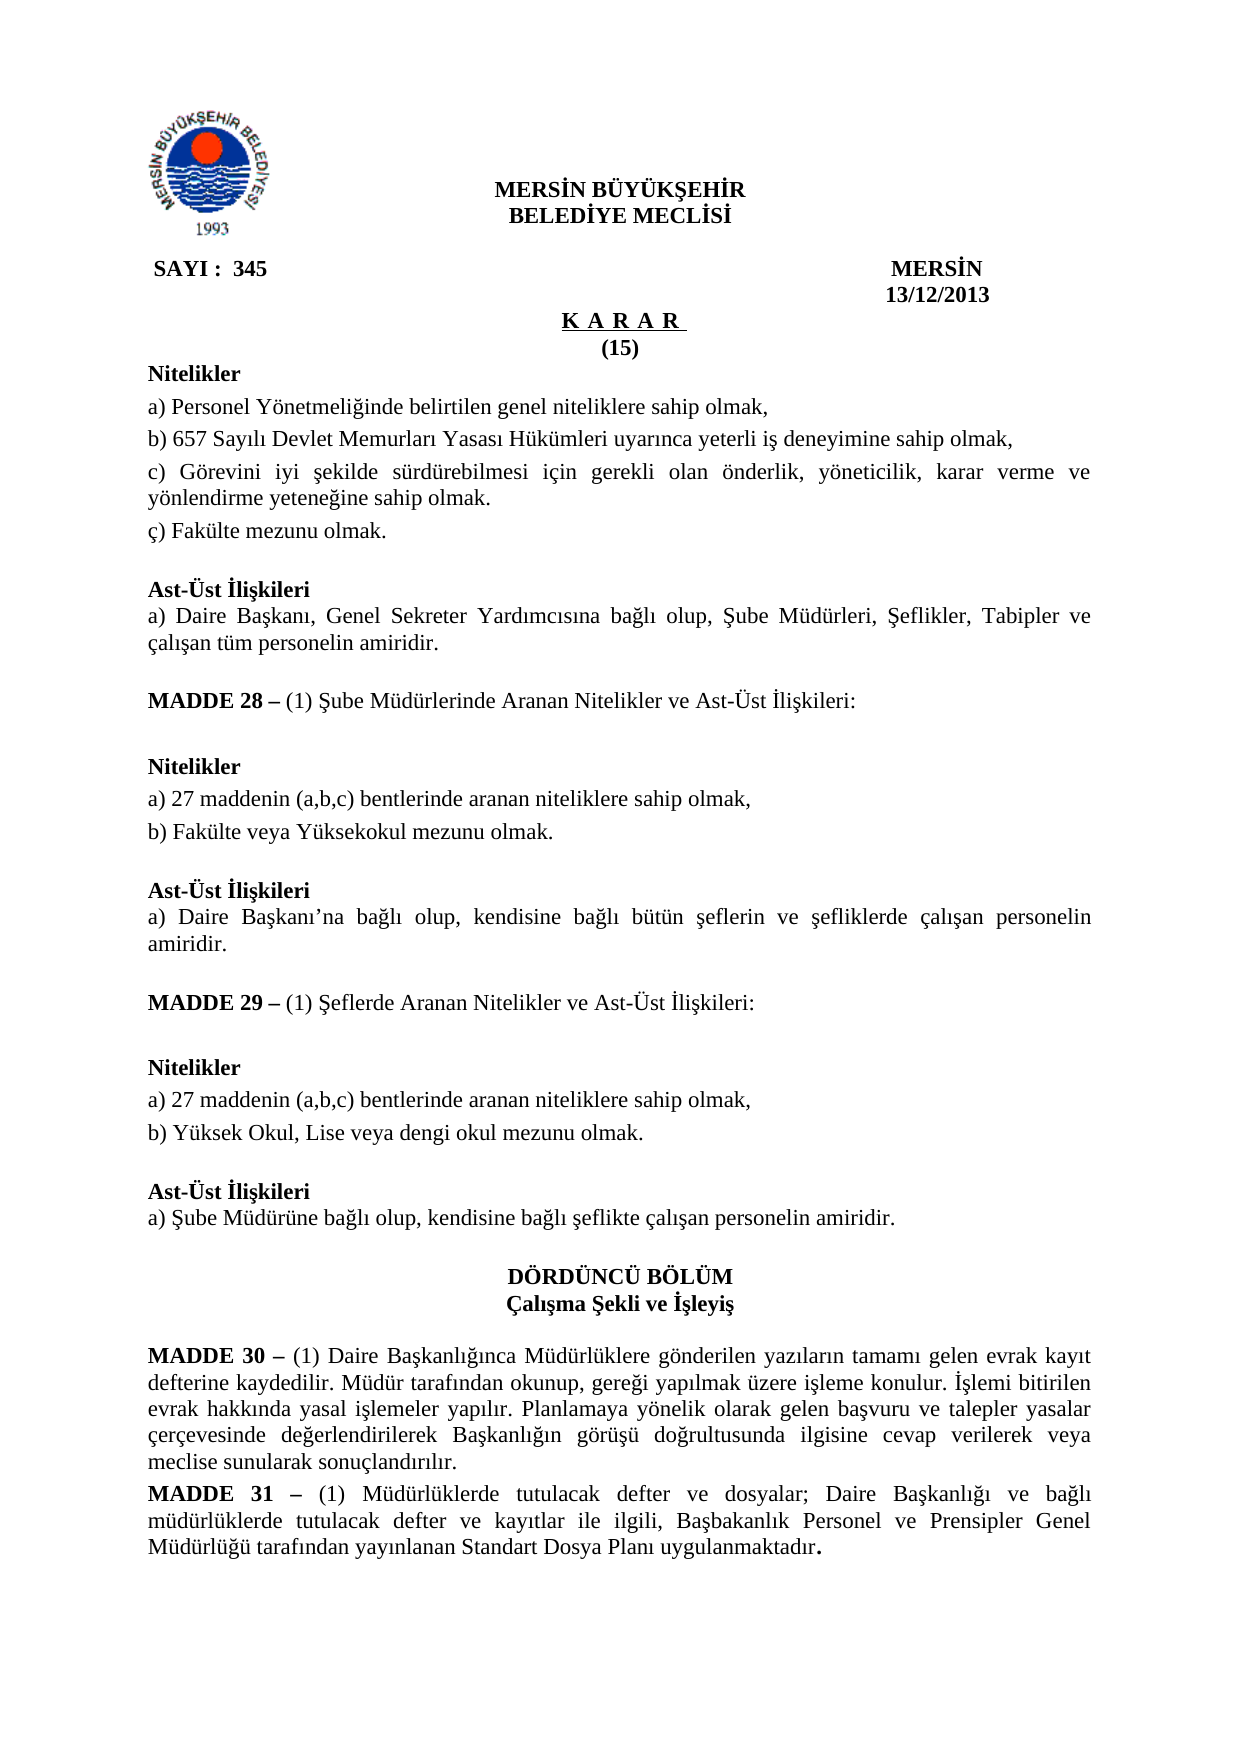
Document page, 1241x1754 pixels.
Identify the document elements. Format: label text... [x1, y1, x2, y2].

text b) 657 Sayılı Devlet Memurları Yasası Hükümleri uyarınca yeterli iş deneyimine sahip olmak, [148, 425, 1093, 452]
text KARAR [148, 307, 1093, 334]
text Ast-Üst İlişkileri [148, 1178, 1093, 1204]
text a) 27 maddenin (a,b,c) bentlerinde aranan niteliklere sahip olmak, [148, 785, 1093, 812]
text BELEDİYE MECLİSİ [278, 202, 1093, 228]
text a) Personel Yönetmeliğinde belirtilen genel niteliklere sahip olmak, [148, 393, 1093, 419]
text MADDE 30 – (1) Daire Başkanlığınca Müdürlüklere gönderilen yazıların tamamı gelen evrak kayıt defterine kaydedilir. Müdür tarafından okunup, gereği yapılmak üzere işleme konulur. İşlemi bitirilen evrak hakkında yasal işlemeler yapılır. Planlamaya yönelik olarak gelen başvuru ve talepler yasalar çerçevesinde değerlendirilerek Başkanlığın görüşü doğrultusunda ilgisine cevap verilerek veya meclise sunularak sonuçlandırılır. [148, 1342, 1093, 1474]
text (15) [148, 334, 1093, 360]
text Nitelikler [148, 753, 1093, 779]
picture [142, 109, 278, 241]
text Ast-Üst İlişkileri [148, 576, 1093, 602]
text MADDE 31 – (1) Müdürlüklerde tutulacak defter ve dosyalar; Daire Başkanlığı ve bağlı müdürlüklerde tutulacak defter ve kayıtlar ile ilgili, Başbakanlık Personel ve Prensipler Genel Müdürlüğü tarafından yayınlanan Standart Dosya Planı uygulanmaktadır. [148, 1480, 1093, 1559]
text a) Şube Müdürüne bağlı olup, kendisine bağlı şeflikte çalışan personelin amiridir. [148, 1204, 1093, 1231]
text b) Fakülte veya Yüksekokul mezunu olmak. [148, 818, 1093, 844]
text DÖRDÜNCÜ BÖLÜM [148, 1263, 1093, 1289]
text Çalışma Şekli ve İşleyiş [148, 1289, 1093, 1316]
text a) Daire Başkanı’na bağlı olup, kendisine bağlı bütün şeflerin ve şefliklerde çalışan personelin amiridir. [148, 903, 1093, 956]
text a) 27 maddenin (a,b,c) bentlerinde aranan niteliklere sahip olmak, [148, 1086, 1093, 1113]
text Nitelikler [148, 1054, 1093, 1080]
text MADDE 29 – (1) Şeflerde Aranan Nitelikler ve Ast-Üst İlişkileri: [148, 988, 1093, 1015]
text SAYI : 345 MERSİN 13/12/2013 [148, 255, 1093, 307]
text MERSİN BÜYÜKŞEHİR [278, 148, 1093, 202]
text Nitelikler [148, 360, 1093, 386]
text c) Görevini iyi şekilde sürdürebilmesi için gerekli olan önderlik, yöneticilik, karar verme ve yönlendirme yeteneğine sahip olmak. [148, 458, 1093, 511]
text ç) Fakülte mezunu olmak. [148, 517, 1093, 543]
text MADDE 28 – (1) Şube Müdürlerinde Aranan Nitelikler ve Ast-Üst İlişkileri: [148, 687, 1093, 714]
text a) Daire Başkanı, Genel Sekreter Yardımcısına bağlı olup, Şube Müdürleri, Şeflikler, Tabipler ve çalışan tüm personelin amiridir. [148, 602, 1093, 655]
text b) Yüksek Okul, Lise veya dengi okul mezunu olmak. [148, 1119, 1093, 1145]
text Ast-Üst İlişkileri [148, 877, 1093, 903]
